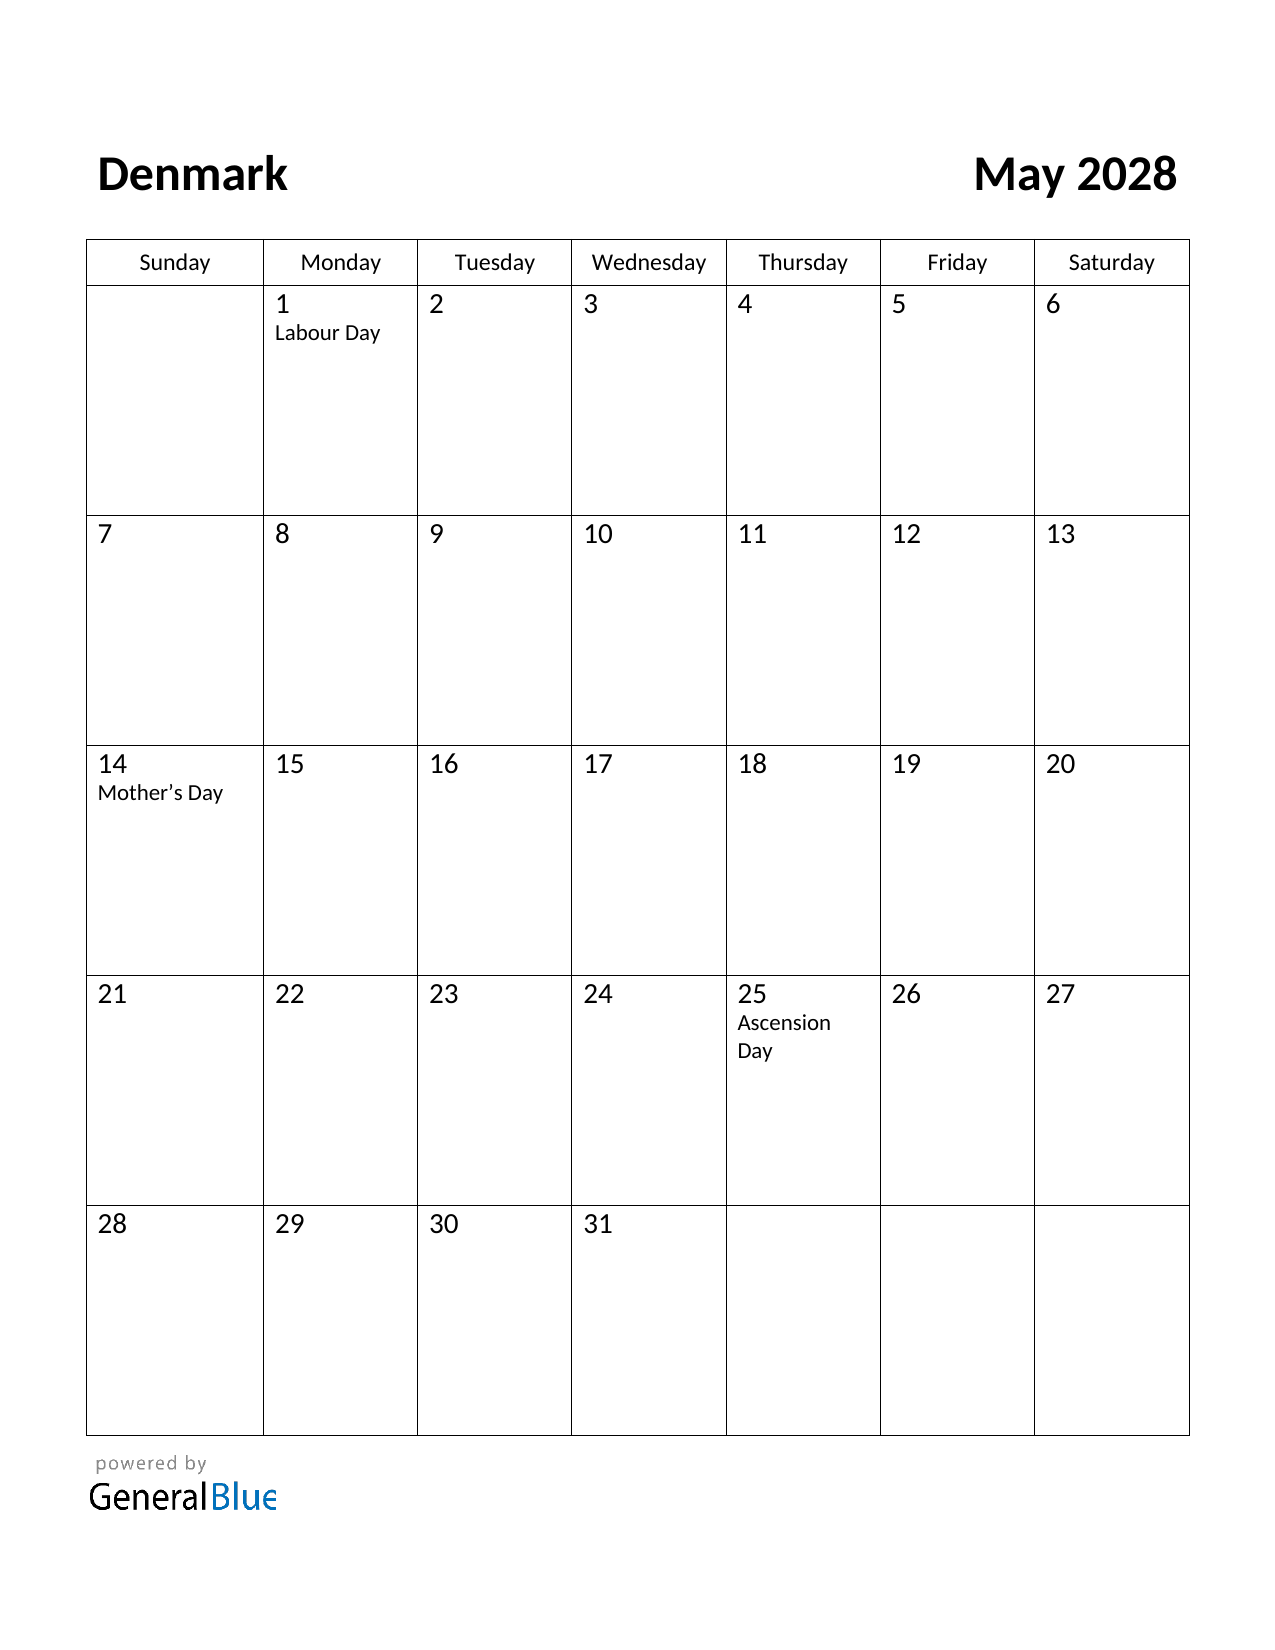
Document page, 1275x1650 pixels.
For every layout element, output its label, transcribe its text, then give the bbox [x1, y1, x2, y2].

table_cell 30 [418, 1206, 571, 1238]
table_cell 12 [881, 516, 1034, 548]
table_cell [87, 1238, 263, 1434]
table_cell [87, 286, 263, 318]
table_cell [572, 318, 726, 514]
table_cell [727, 318, 880, 514]
table_cell 25 [727, 976, 880, 1008]
table_cell 14 [87, 746, 263, 778]
table_cell 29 [264, 1206, 417, 1238]
table_cell [87, 318, 263, 514]
picture [88, 1452, 276, 1515]
table_cell [264, 548, 417, 744]
table_cell Labour Day [264, 318, 417, 514]
table_cell Ascension Day [727, 1008, 880, 1204]
table_cell [727, 548, 880, 744]
table_cell Mother’s Day [87, 778, 263, 974]
table_cell 11 [727, 516, 880, 548]
table_cell [418, 318, 571, 514]
table_cell 31 [572, 1206, 726, 1238]
table_cell [86, 1436, 1189, 1534]
table_cell [87, 1008, 263, 1204]
table_cell 23 [418, 976, 571, 1008]
table_cell 17 [572, 746, 726, 778]
table_cell [1035, 778, 1189, 974]
table_cell 3 [572, 286, 726, 318]
table_cell 4 [727, 286, 880, 318]
table_cell [87, 548, 263, 744]
table_cell [881, 1238, 1034, 1434]
table_cell [881, 1008, 1034, 1204]
table_cell [264, 1008, 417, 1204]
table_cell [418, 778, 571, 974]
table_cell [881, 778, 1034, 974]
table_cell 20 [1035, 746, 1189, 778]
table_cell 13 [1035, 516, 1189, 548]
table_cell [572, 1008, 726, 1204]
table_cell 28 [87, 1206, 263, 1238]
table_cell [572, 548, 726, 744]
table_cell Monday [264, 240, 417, 284]
table_cell 18 [727, 746, 880, 778]
table_cell [881, 548, 1034, 744]
table_cell Wednesday [572, 240, 726, 284]
table_cell [727, 1238, 880, 1434]
table_cell [418, 548, 571, 744]
table_header May 2028 [572, 105, 1189, 239]
table_cell [881, 318, 1034, 514]
table_cell 27 [1035, 976, 1189, 1008]
table_cell 24 [572, 976, 726, 1008]
table_cell Friday [881, 240, 1034, 284]
table_cell 19 [881, 746, 1034, 778]
table_cell Tuesday [418, 240, 571, 284]
table_cell Saturday [1035, 240, 1189, 284]
table_cell [881, 1206, 1034, 1238]
table_cell [264, 1238, 417, 1434]
table_cell 10 [572, 516, 726, 548]
table_cell Sunday [87, 240, 263, 284]
table_cell [727, 778, 880, 974]
table_cell 22 [264, 976, 417, 1008]
table_cell 21 [87, 976, 263, 1008]
table_cell [1035, 548, 1189, 744]
table_cell 7 [87, 516, 263, 548]
table_cell 8 [264, 516, 417, 548]
table_cell [1035, 1008, 1189, 1204]
table_cell [572, 778, 726, 974]
table_cell [572, 1238, 726, 1434]
table_cell [727, 1206, 880, 1238]
table_header Denmark [86, 105, 572, 239]
table_cell 26 [881, 976, 1034, 1008]
table_cell [418, 1008, 571, 1204]
table_cell [1035, 318, 1189, 514]
table_cell [264, 778, 417, 974]
table_cell 6 [1035, 286, 1189, 318]
table_cell 15 [264, 746, 417, 778]
table_cell 16 [418, 746, 571, 778]
table_cell 1 [264, 286, 417, 318]
table_cell 2 [418, 286, 571, 318]
table_cell [1035, 1206, 1189, 1238]
table_cell Thursday [727, 240, 880, 284]
table_cell 9 [418, 516, 571, 548]
table_cell 5 [881, 286, 1034, 318]
table_cell [418, 1238, 571, 1434]
table_cell [1035, 1238, 1189, 1434]
